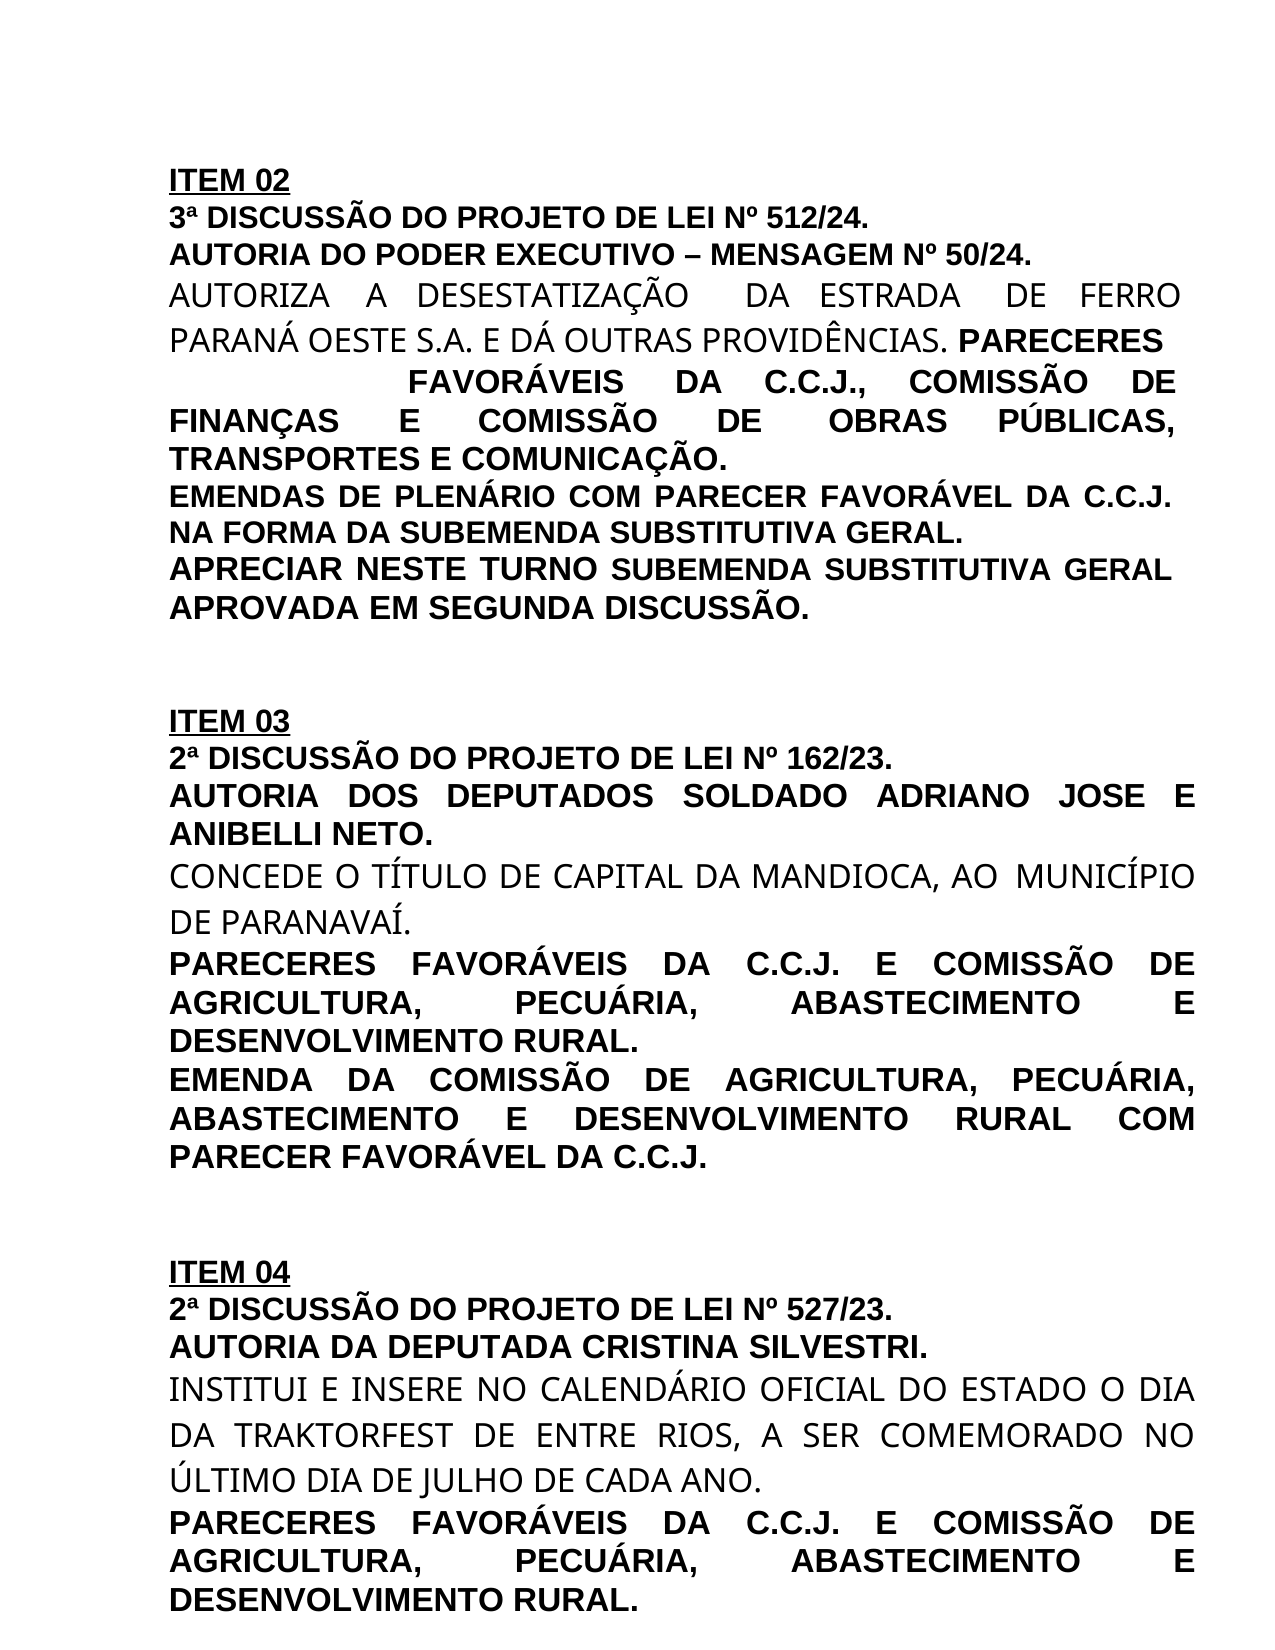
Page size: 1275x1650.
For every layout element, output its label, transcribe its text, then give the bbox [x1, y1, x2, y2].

text AUTORIA DOS DEPUTADOS SOLDADO ADRIANO JOSE E ANIBELLI NETO. [169, 776, 1196, 853]
text AUTORIA DO PODER EXECUTIVO – MENSAGEM Nº 50/24. AUTORIZA A DESESTATIZAÇÃO DA ESTRADA DE FERRO PARANÁ OESTE S.A. E DÁ OUTRAS PROVIDÊNCIAS. PARECERES FAVORÁVEIS DA C.C.J., COMISSÃO DE FINANÇAS E COMISSÃO DE OBRAS PÚBLICAS, TRANSPORTES E COMUNICAÇÃO. [169, 236, 1196, 478]
text PARECERES FAVORÁVEIS DA C.C.J. E COMISSÃO DE AGRICULTURA, PECUÁRIA, ABASTECIMENTO E DESENVOLVIMENTO RURAL. [169, 1503, 1196, 1618]
text APRECIAR NESTE TURNO SUBEMENDA SUBSTITUTIVA GERAL [169, 550, 1200, 588]
text ITEM 04 [169, 1253, 1200, 1290]
text AUTORIA DA DEPUTADA CRISTINA SILVESTRI. [169, 1327, 1200, 1366]
text PARECERES FAVORÁVEIS DA C.C.J. E COMISSÃO DE AGRICULTURA, PECUÁRIA, ABASTECIMENTO E DESENVOLVIMENTO RURAL. [169, 944, 1196, 1060]
text APROVADA EM SEGUNDA DISCUSSÃO. [169, 588, 1200, 627]
text CONCEDE O TÍTULO DE CAPITAL DA MANDIOCA, AO MUNICÍPIO DE PARANAVAÍ. [169, 853, 1196, 944]
text 2ª DISCUSSÃO DO PROJETO DE LEI Nº 162/23. [169, 739, 1200, 776]
text EMENDA DA COMISSÃO DE AGRICULTURA, PECUÁRIA, ABASTECIMENTO E DESENVOLVIMENTO RURAL COM PARECER FAVORÁVEL DA C.C.J. [169, 1060, 1196, 1176]
text ITEM 03 [169, 702, 1200, 739]
text 2ª DISCUSSÃO DO PROJETO DE LEI Nº 527/23. [169, 1290, 1200, 1327]
text INSTITUI E INSERE NO CALENDÁRIO OFICIAL DO ESTADO O DIA DA TRAKTORFEST DE ENTRE RIOS, A SER COMEMORADO NO ÚLTIMO DIA DE JULHO DE CADA ANO. [169, 1366, 1196, 1502]
text EMENDAS DE PLENÁRIO COM PARECER FAVORÁVEL DA C.C.J. NA FORMA DA SUBEMENDA SUBSTITUTIVA GERAL. [169, 478, 1200, 550]
text ITEM 02 [169, 161, 1200, 198]
text 3ª DISCUSSÃO DO PROJETO DE LEI Nº 512/24. [169, 199, 1200, 235]
